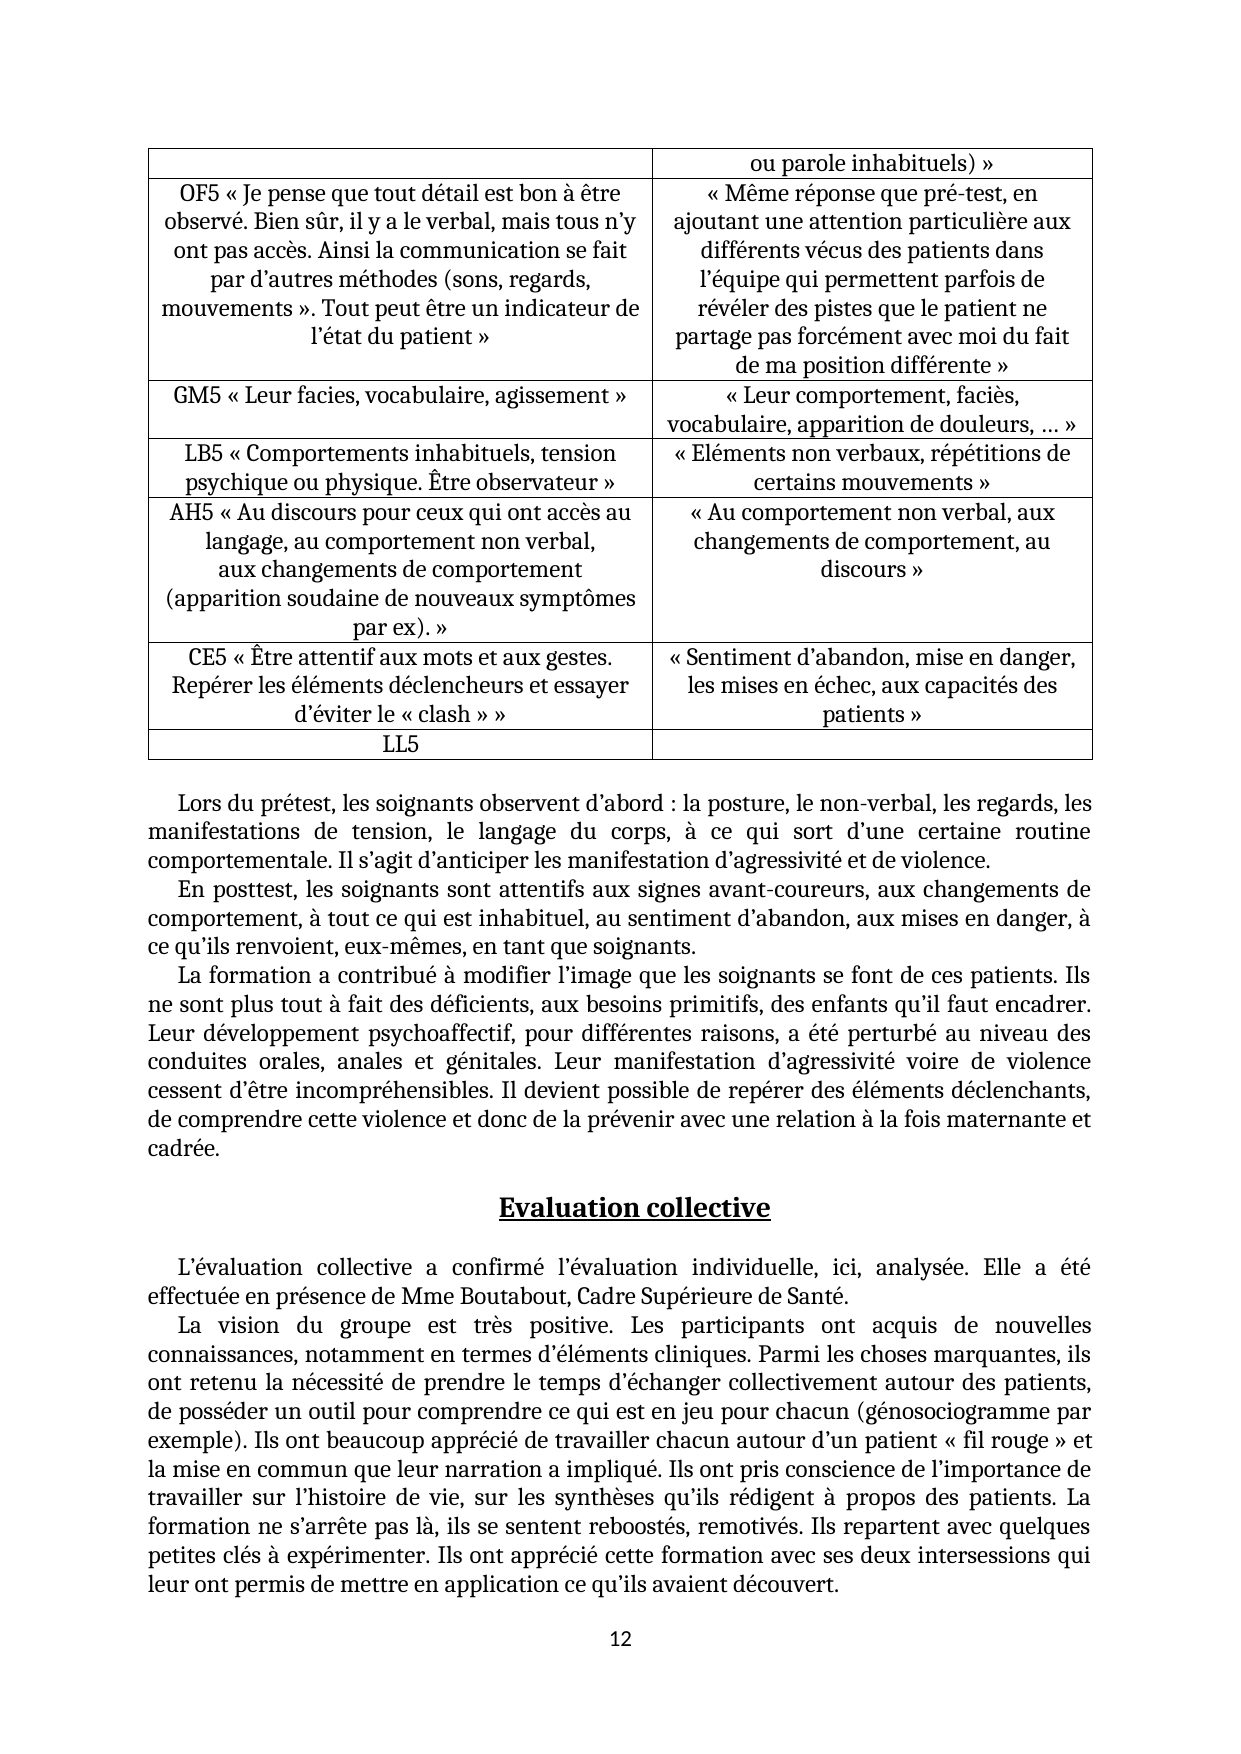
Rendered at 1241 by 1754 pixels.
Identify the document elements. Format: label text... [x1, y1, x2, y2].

text La vision du groupe est très positive. Les participants ont acquis de nouvelles connaissances, notamment en termes d’éléments cliniques. Parmi les choses marquantes, ils ont retenu la nécessité de prendre le temps d’échanger collectivement autour des patients, de posséder un outil pour comprendre ce qui est en jeu pour chacun (génosociogramme par exemple). Ils ont beaucoup apprécié de travailler chacun autour d’un patient « fil rouge » et la mise en commun que leur narration a impliqué. Ils ont pris conscience de l’importance de travailler sur l’histoire de vie, sur les synthèses qu’ils rédigent à propos des patients. La formation ne s’arrête pas là, ils se sentent reboostés, remotivés. Ils repartent avec quelques petites clés à expérimenter. Ils ont apprécié cette formation avec ses deux intersessions qui leur ont permis de mettre en application ce qu’ils avaient découvert. [148, 1311, 1092, 1598]
table_cell LB5 « Comportements inhabituels, tension psychique ou physique. Être observateur » [149, 439, 652, 497]
table_cell OF5 « Je pense que tout détail est bon à être observé. Bien sûr, il y a le verbal, mais tous n’y ont pas accès. Ainsi la communication se fait par d’autres méthodes (sons, regards, mouvements ». Tout peut être un indicateur de l’état du patient » [149, 179, 652, 380]
table_cell « Leur comportement, faciès, vocabulaire, apparition de douleurs, … » [653, 381, 1092, 438]
text L’évaluation collective a confirmé l’évaluation individuelle, ici, analysée. Elle a été effectuée en présence de Mme Boutabout, Cadre Supérieure de Santé. [148, 1253, 1092, 1311]
table_cell « Eléments non verbaux, répétitions de certains mouvements » [653, 439, 1092, 497]
text Evaluation collective [148, 1191, 1092, 1224]
table_cell CE5 « Être attentif aux mots et aux gestes. Repérer les éléments déclencheurs et essayer d’éviter le « clash » » [149, 643, 652, 729]
table_cell AH5 « Au discours pour ceux qui ont accès au langage, au comportement non verbal, aux changements de comportement (apparition soudaine de nouveaux symptômes par ex). » [149, 498, 652, 642]
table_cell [653, 149, 1092, 177]
text Lors du prétest, les soignants observent d’abord : la posture, le non-verbal, les regards, les manifestations de tension, le langage du corps, à ce qui sort d’une certaine routine comportementale. Il s’agit d’anticiper les manifestation d’agressivité et de violence. [148, 788, 1092, 875]
table_cell LL5 [149, 730, 652, 759]
table_cell « Au comportement non verbal, aux changements de comportement, au discours » [653, 498, 1092, 642]
table_cell [653, 730, 1092, 759]
table_cell « Sentiment d’abandon, mise en danger, les mises en échec, aux capacités des patients » [653, 643, 1092, 729]
table_cell GM5 « Leur facies, vocabulaire, agissement » [149, 381, 652, 438]
text En posttest, les soignants sont attentifs aux signes avant-coureurs, aux changements de comportement, à tout ce qui est inhabituel, au sentiment d’abandon, aux mises en danger, à ce qu’ils renvoient, eux-mêmes, en tant que soignants. [148, 875, 1092, 961]
table_cell « Même réponse que pré-test, en ajoutant une attention particulière aux différents vécus des patients dans l’équipe qui permettent parfois de révéler des pistes que le patient ne partage pas forcément avec moi du fait de ma position différente » [653, 179, 1092, 380]
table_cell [149, 149, 652, 177]
text La formation a contribué à modifier l’image que les soignants se font de ces patients. Ils ne sont plus tout à fait des déficients, aux besoins primitifs, des enfants qu’il faut encadrer. Leur développement psychoaffectif, pour différentes raisons, a été perturbé au niveau des conduites orales, anales et génitales. Leur manifestation d’agressivité voire de violence cessent d’être incompréhensibles. Il devient possible de repérer des éléments déclenchants, de comprendre cette violence et donc de la prévenir avec une relation à la fois maternante et cadrée. [148, 961, 1092, 1162]
